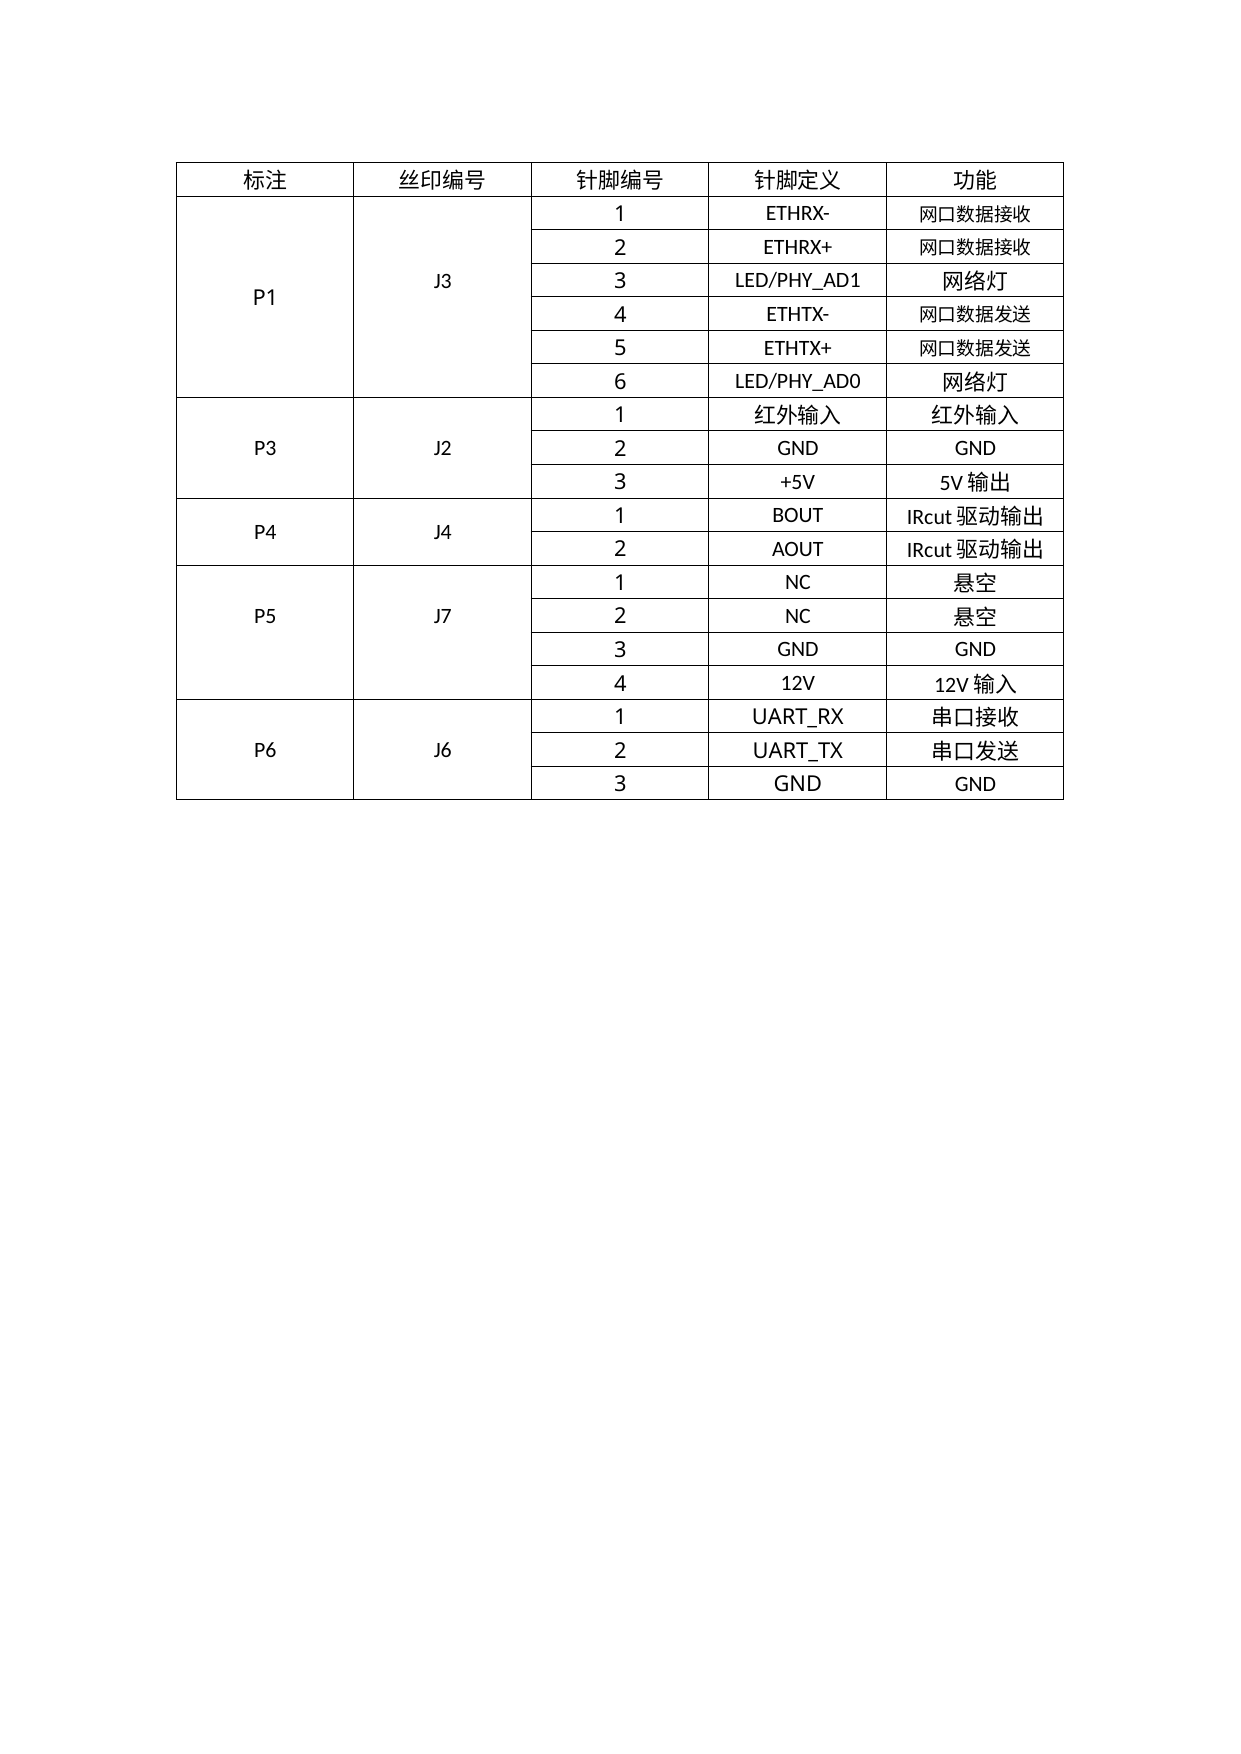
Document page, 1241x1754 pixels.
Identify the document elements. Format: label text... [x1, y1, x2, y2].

table_cell NC [709, 599, 886, 632]
table_cell 1 [532, 398, 708, 430]
table_cell 红外输入 [709, 398, 886, 430]
table_cell 2 [532, 733, 708, 766]
table_cell J3 [354, 197, 531, 397]
table_cell P3 [177, 398, 353, 497]
table_cell J6 [354, 700, 531, 799]
table_cell IRcut驱动输出 [887, 499, 1063, 531]
table_cell GND [709, 633, 886, 665]
table_cell AOUT [709, 532, 886, 564]
table_cell 串口接收 [887, 700, 1063, 732]
table_cell NC [709, 566, 886, 598]
table_cell P5 [177, 566, 353, 699]
table_cell LED/PHY_AD0 [709, 364, 886, 397]
table_cell LED/PHY_AD1 [709, 264, 886, 296]
table_cell ETHTX+ [709, 331, 886, 363]
table_cell 网口数据发送 [887, 331, 1063, 363]
table_cell 1 [532, 197, 708, 229]
table_cell 悬空 [887, 599, 1063, 632]
table_cell 网口数据接收 [887, 230, 1063, 263]
table_cell IRcut驱动输出 [887, 532, 1063, 564]
table_cell 2 [532, 230, 708, 263]
table_cell P6 [177, 700, 353, 799]
table_cell GND [887, 633, 1063, 665]
table_cell 5V输出 [887, 465, 1063, 497]
table_header 丝印编号 [354, 163, 531, 196]
table_cell ETHRX+ [709, 230, 886, 263]
table_cell UART_RX [709, 700, 886, 732]
table_cell 红外输入 [887, 398, 1063, 430]
table_cell +5V [709, 465, 886, 497]
table_cell 网络灯 [887, 364, 1063, 397]
table_cell 12V输入 [887, 666, 1063, 699]
table_cell 悬空 [887, 566, 1063, 598]
table_cell 3 [532, 264, 708, 296]
table_cell ETHTX- [709, 297, 886, 330]
table_cell 4 [532, 666, 708, 699]
table_cell GND [887, 767, 1063, 799]
table_cell P1 [177, 197, 353, 397]
table_cell 12V [709, 666, 886, 699]
table_cell 2 [532, 599, 708, 632]
table_header 针脚定义 [709, 163, 886, 196]
table_cell 网口数据接收 [887, 197, 1063, 229]
table_cell 3 [532, 633, 708, 665]
table_cell GND [887, 431, 1063, 464]
table_cell GND [709, 431, 886, 464]
table_cell 3 [532, 767, 708, 799]
table_cell 网络灯 [887, 264, 1063, 296]
table_cell UART_TX [709, 733, 886, 766]
table_cell 2 [532, 532, 708, 564]
table_cell 串口发送 [887, 733, 1063, 766]
table_header 针脚编号 [532, 163, 708, 196]
table_cell GND [709, 767, 886, 799]
table_cell J2 [354, 398, 531, 497]
table_cell P4 [177, 499, 353, 564]
table_cell 2 [532, 431, 708, 464]
table_cell 1 [532, 700, 708, 732]
table_cell 1 [532, 566, 708, 598]
table_header 功能 [887, 163, 1063, 196]
table_cell 4 [532, 297, 708, 330]
table_header 标注 [177, 163, 353, 196]
table_cell 5 [532, 331, 708, 363]
table_cell J4 [354, 499, 531, 564]
table_cell ETHRX- [709, 197, 886, 229]
table_cell 1 [532, 499, 708, 531]
table_cell 6 [532, 364, 708, 397]
table_cell J7 [354, 566, 531, 699]
table_cell 网口数据发送 [887, 297, 1063, 330]
table_cell BOUT [709, 499, 886, 531]
table_cell 3 [532, 465, 708, 497]
